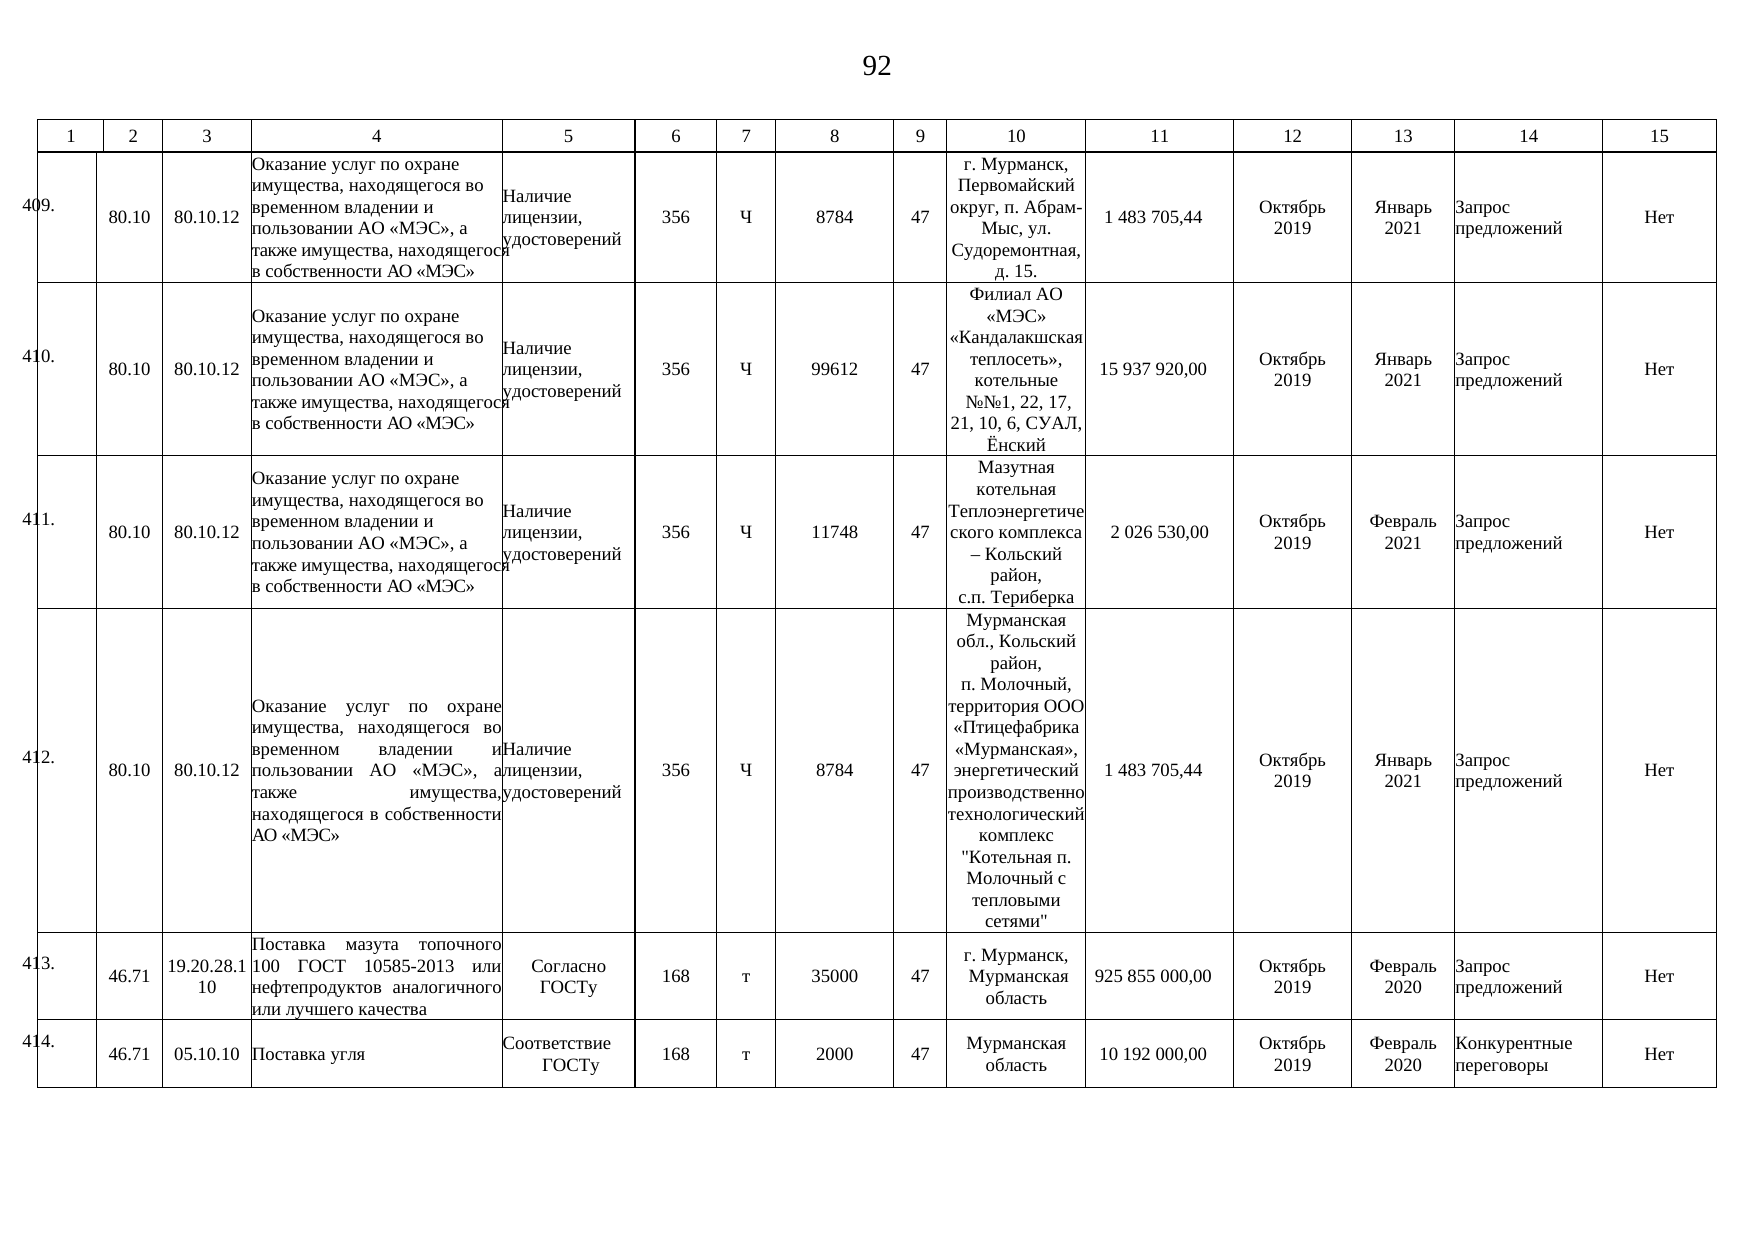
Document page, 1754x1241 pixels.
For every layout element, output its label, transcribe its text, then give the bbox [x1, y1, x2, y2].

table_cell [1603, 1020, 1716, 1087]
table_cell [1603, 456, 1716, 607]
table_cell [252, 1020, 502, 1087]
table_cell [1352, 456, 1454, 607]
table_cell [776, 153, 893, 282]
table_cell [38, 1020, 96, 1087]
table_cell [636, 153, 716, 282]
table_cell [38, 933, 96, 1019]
table_header 5 [503, 120, 634, 151]
table_header 15 [1603, 120, 1716, 151]
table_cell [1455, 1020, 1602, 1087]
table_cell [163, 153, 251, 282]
table_header 9 [894, 120, 946, 151]
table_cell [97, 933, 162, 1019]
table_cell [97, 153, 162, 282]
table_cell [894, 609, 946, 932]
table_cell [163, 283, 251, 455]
table_header 13 [1352, 120, 1454, 151]
table_header 11 [1086, 120, 1233, 151]
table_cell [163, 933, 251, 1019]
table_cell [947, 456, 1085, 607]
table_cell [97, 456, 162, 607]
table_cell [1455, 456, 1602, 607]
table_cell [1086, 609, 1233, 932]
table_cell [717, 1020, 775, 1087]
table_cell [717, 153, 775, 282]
table_header 1 [38, 120, 103, 151]
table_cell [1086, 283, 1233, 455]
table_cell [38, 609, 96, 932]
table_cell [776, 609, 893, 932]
table_header 7 [717, 120, 775, 151]
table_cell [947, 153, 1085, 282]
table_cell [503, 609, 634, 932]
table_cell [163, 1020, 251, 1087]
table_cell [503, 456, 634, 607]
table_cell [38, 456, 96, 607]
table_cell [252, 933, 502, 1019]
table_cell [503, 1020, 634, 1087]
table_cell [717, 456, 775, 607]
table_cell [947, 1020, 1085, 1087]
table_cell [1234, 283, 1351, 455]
table_header 2 [104, 120, 162, 151]
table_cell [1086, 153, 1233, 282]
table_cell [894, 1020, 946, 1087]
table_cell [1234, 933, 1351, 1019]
table_header 8 [776, 120, 893, 151]
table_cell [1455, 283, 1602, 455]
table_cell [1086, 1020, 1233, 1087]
table_header 4 [252, 120, 502, 151]
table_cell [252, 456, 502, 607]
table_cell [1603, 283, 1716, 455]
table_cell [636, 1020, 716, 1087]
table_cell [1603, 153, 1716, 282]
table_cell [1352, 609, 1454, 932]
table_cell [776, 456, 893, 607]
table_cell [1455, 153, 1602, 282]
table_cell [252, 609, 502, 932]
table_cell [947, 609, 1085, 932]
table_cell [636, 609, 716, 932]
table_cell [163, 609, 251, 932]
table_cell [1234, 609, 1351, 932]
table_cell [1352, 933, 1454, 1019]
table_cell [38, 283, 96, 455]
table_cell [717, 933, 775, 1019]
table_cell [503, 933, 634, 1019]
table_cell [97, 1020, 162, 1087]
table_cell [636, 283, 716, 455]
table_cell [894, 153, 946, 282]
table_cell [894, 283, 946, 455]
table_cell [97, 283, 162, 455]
table_header 14 [1455, 120, 1602, 151]
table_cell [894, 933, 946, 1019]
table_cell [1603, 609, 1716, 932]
table_header 12 [1234, 120, 1351, 151]
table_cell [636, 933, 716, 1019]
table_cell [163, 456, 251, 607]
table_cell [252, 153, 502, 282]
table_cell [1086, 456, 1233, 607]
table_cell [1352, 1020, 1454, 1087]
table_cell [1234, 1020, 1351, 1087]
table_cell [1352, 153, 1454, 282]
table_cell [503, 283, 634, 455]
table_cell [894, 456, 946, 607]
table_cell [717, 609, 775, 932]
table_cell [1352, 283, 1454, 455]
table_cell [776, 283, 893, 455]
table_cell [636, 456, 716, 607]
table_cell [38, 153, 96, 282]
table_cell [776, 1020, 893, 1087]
table_header 10 [947, 120, 1085, 151]
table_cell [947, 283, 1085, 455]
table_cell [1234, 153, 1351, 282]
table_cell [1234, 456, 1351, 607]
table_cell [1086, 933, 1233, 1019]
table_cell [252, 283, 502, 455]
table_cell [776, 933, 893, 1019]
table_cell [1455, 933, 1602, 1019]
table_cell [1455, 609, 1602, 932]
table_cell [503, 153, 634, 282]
table_header 6 [636, 120, 716, 151]
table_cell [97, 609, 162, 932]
table_header 3 [163, 120, 251, 151]
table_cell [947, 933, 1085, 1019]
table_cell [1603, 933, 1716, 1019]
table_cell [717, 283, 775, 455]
